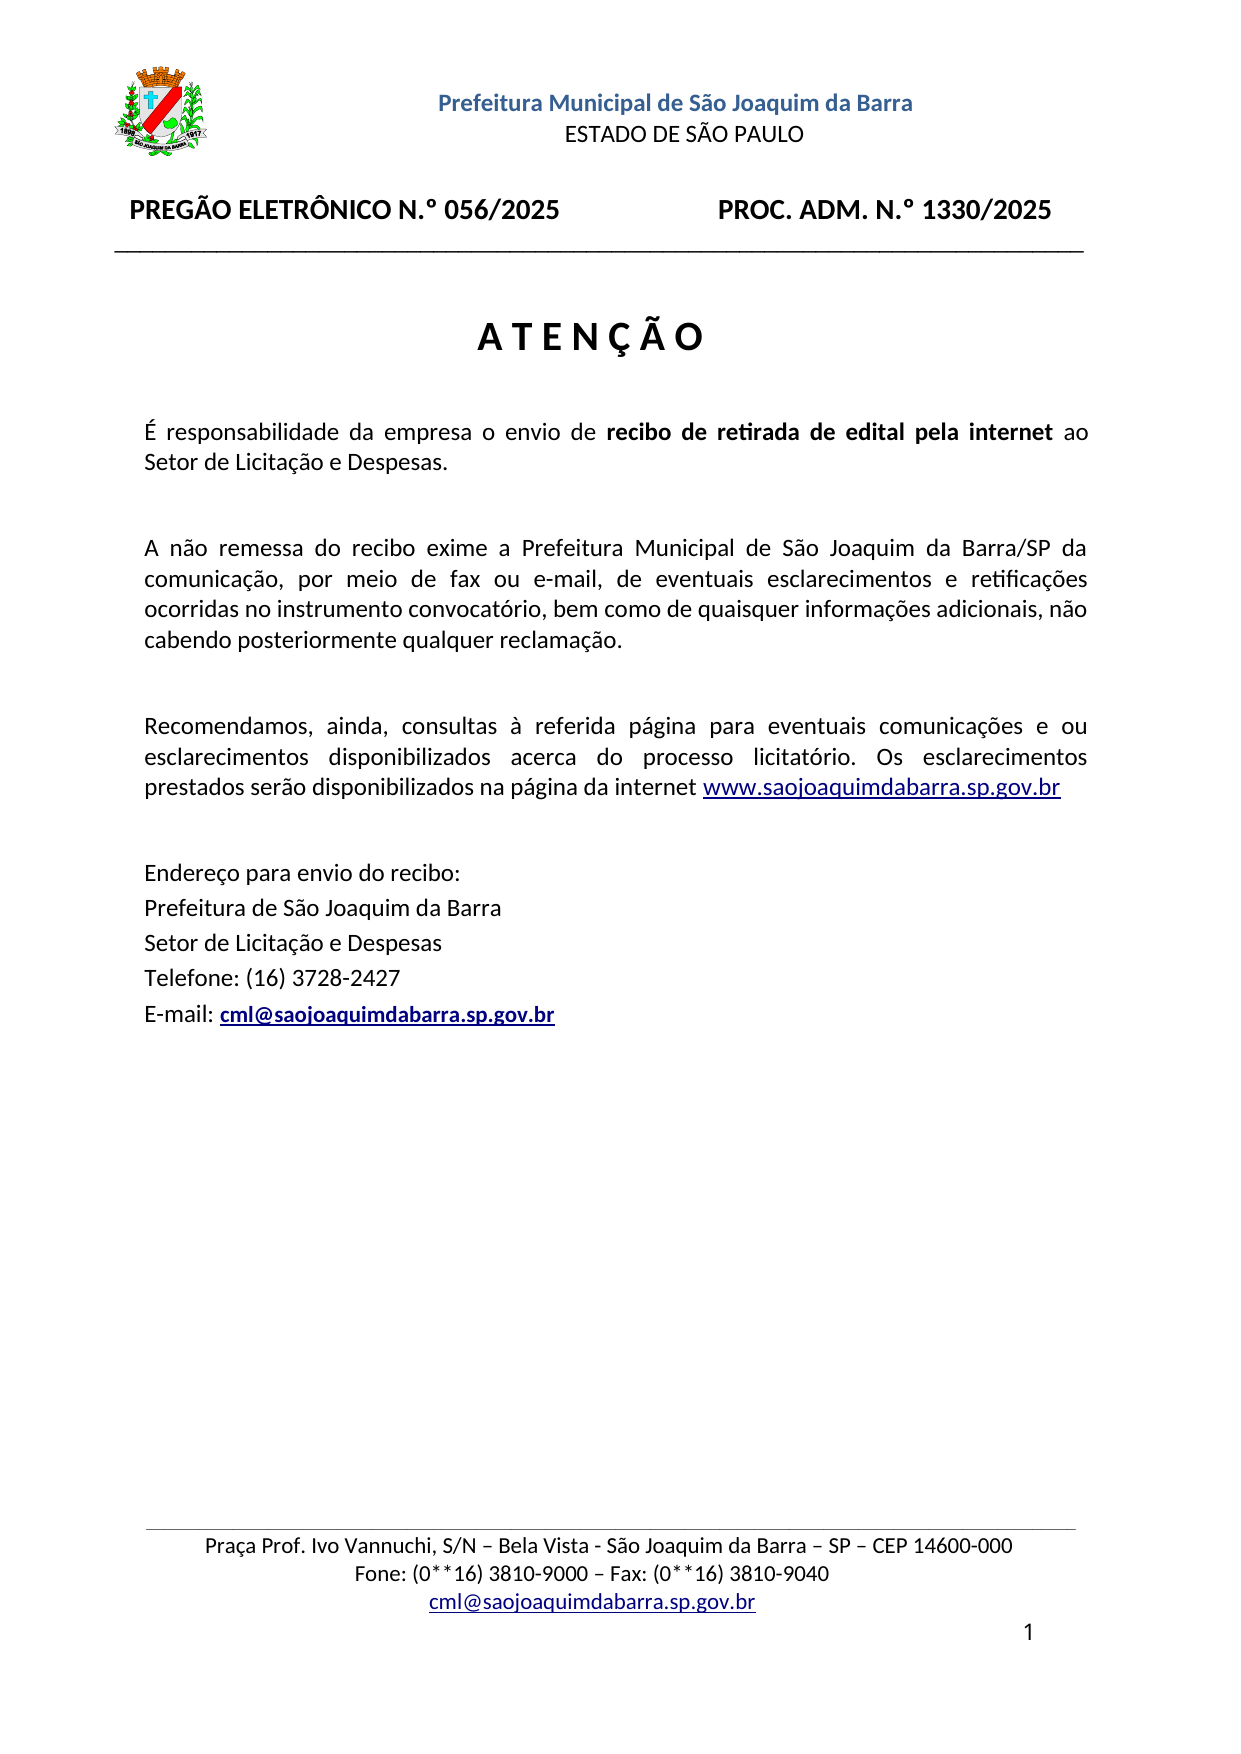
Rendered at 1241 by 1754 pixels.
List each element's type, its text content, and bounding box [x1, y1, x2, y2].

text A não remessa do recibo exime a Prefeitura Municipal de São Joaquim da Barra/SP da comunicação, por meio de fax ou e-mail, de eventuais esclarecimentos e retificações ocorridas no instrumento convocatório, bem como de quaisquer informações adicionais, não cabendo posteriormente qualquer reclamação. [144, 533, 1089, 655]
text É responsabilidade da empresa o envio de recibo de retirada de edital pela internet ao Setor de Licitação e Despesas. [144, 416, 1089, 477]
text Prefeitura de São Joaquim da Barra [144, 892, 1036, 923]
text Setor de Licitação e Despesas [144, 927, 1036, 958]
text E-mail: cml@saojoaquimdabarra.sp.gov.br [144, 998, 1036, 1028]
text Recomendamos, ainda, consultas à referida página para eventuais comunicações e ou esclarecimentos disponibilizados acerca do processo licitatório. Os esclarecimentos prestados serão disponibilizados na página da internet www.saojoaquimdabarra.sp.gov.br [144, 710, 1089, 802]
text Endereço para envio do recibo: [144, 857, 1036, 888]
text Telefone: (16) 3728-2427 [144, 962, 1036, 993]
subtitle A T E N Ç Ã O [144, 310, 1036, 361]
